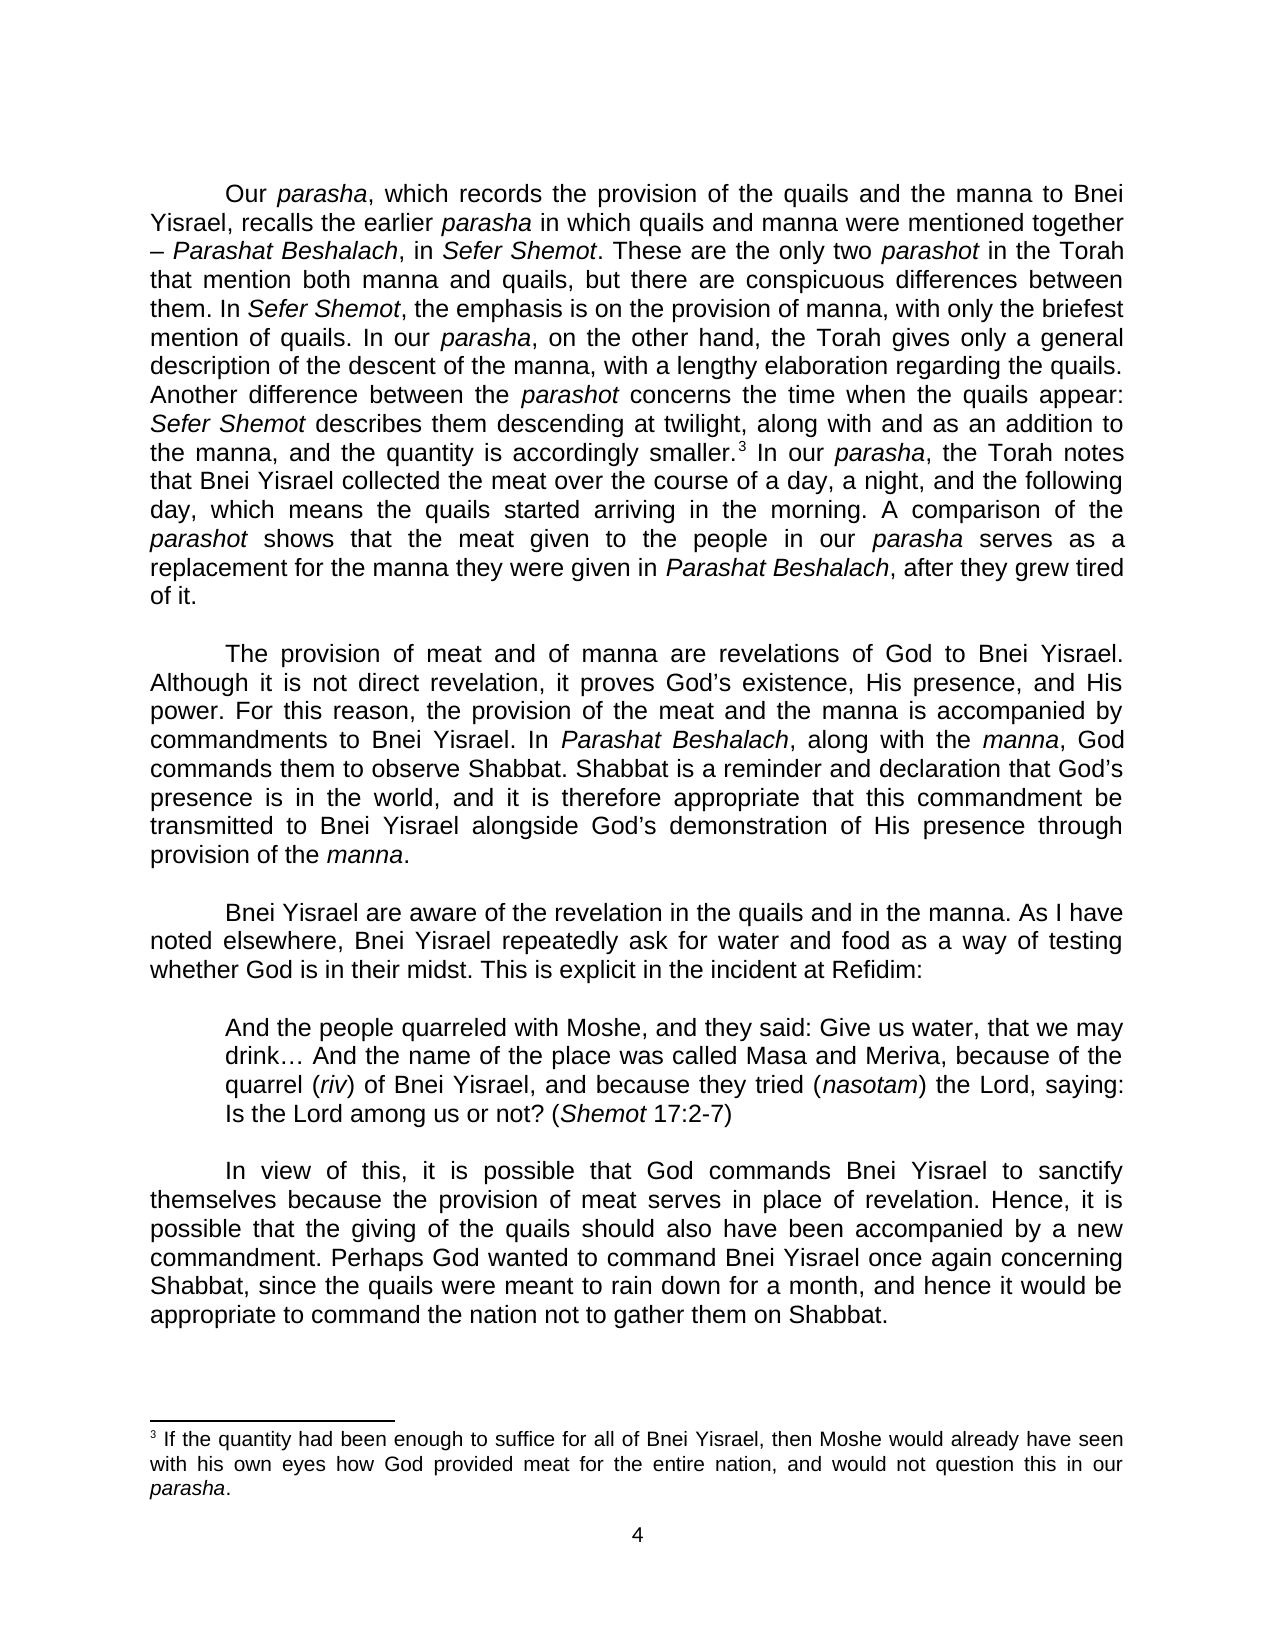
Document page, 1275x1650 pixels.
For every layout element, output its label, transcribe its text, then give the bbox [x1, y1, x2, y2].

text Bnei Yisrael are aware of the revelation in the quails and in the manna. As I have noted elsewhere, Bnei Yisrael repeatedly ask for water and food as a way of testing whether God is in their midst. This is explicit in the incident at Refidim: [150, 897, 1125, 984]
text And the people quarreled with Moshe, and they said: Give us water, that we may drink… And the name of the place was called Masa and Meriva, because of the quarrel (riv) of Bnei Yisrael, and because they tried (nasotam) the Lord, saying: Is the Lord among us or not? (Shemot 17:2-7) [225, 1012, 1125, 1127]
text In view of this, it is possible that God commands Bnei Yisrael to sanctify themselves because the provision of meat serves in place of revelation. Hence, it is possible that the giving of the quails should also have been accompanied by a new commandment. Perhaps God wanted to command Bnei Yisrael once again concerning Shabbat, since the quails were meant to rain down for a month, and hence it would be appropriate to command the nation not to gather them on Shabbat. [150, 1156, 1125, 1329]
text The provision of meat and of manna are revelations of God to Bnei Yisrael. Although it is not direct revelation, it proves God’s existence, His presence, and His power. For this reason, the provision of the meat and the manna is accompanied by commandments to Bnei Yisrael. In Parashat Beshalach, along with the manna, God commands them to observe Shabbat. Shabbat is a reminder and declaration that God’s presence is in the world, and it is therefore appropriate that this commandment be transmitted to Bnei Yisrael alongside God’s demonstration of His presence through provision of the manna. [150, 639, 1125, 869]
text Our parasha, which records the provision of the quails and the manna to Bnei Yisrael, recalls the earlier parasha in which quails and manna were mentioned together – Parashat Beshalach, in Sefer Shemot. These are the only two parashot in the Torah that mention both manna and quails, but there are conspicuous differences between them. In Sefer Shemot, the emphasis is on the provision of manna, with only the briefest mention of quails. In our parasha, on the other hand, the Torah gives only a general description of the descent of the manna, with a lengthy elaboration regarding the quails. Another difference between the parashot concerns the time when the quails appear: Sefer Shemot describes them descending at twilight, along with and as an addition to the manna, and the quantity is accordingly smaller. In our parasha, the Torah notes that Bnei Yisrael collected the meat over the course of a day, a night, and the following day, which means the quails started arriving in the morning. A comparison of the parashot shows that the meat given to the people in our parasha serves as a replacement for the manna they were given in Parashat Beshalach, after they grew tired of it. [150, 179, 1125, 610]
